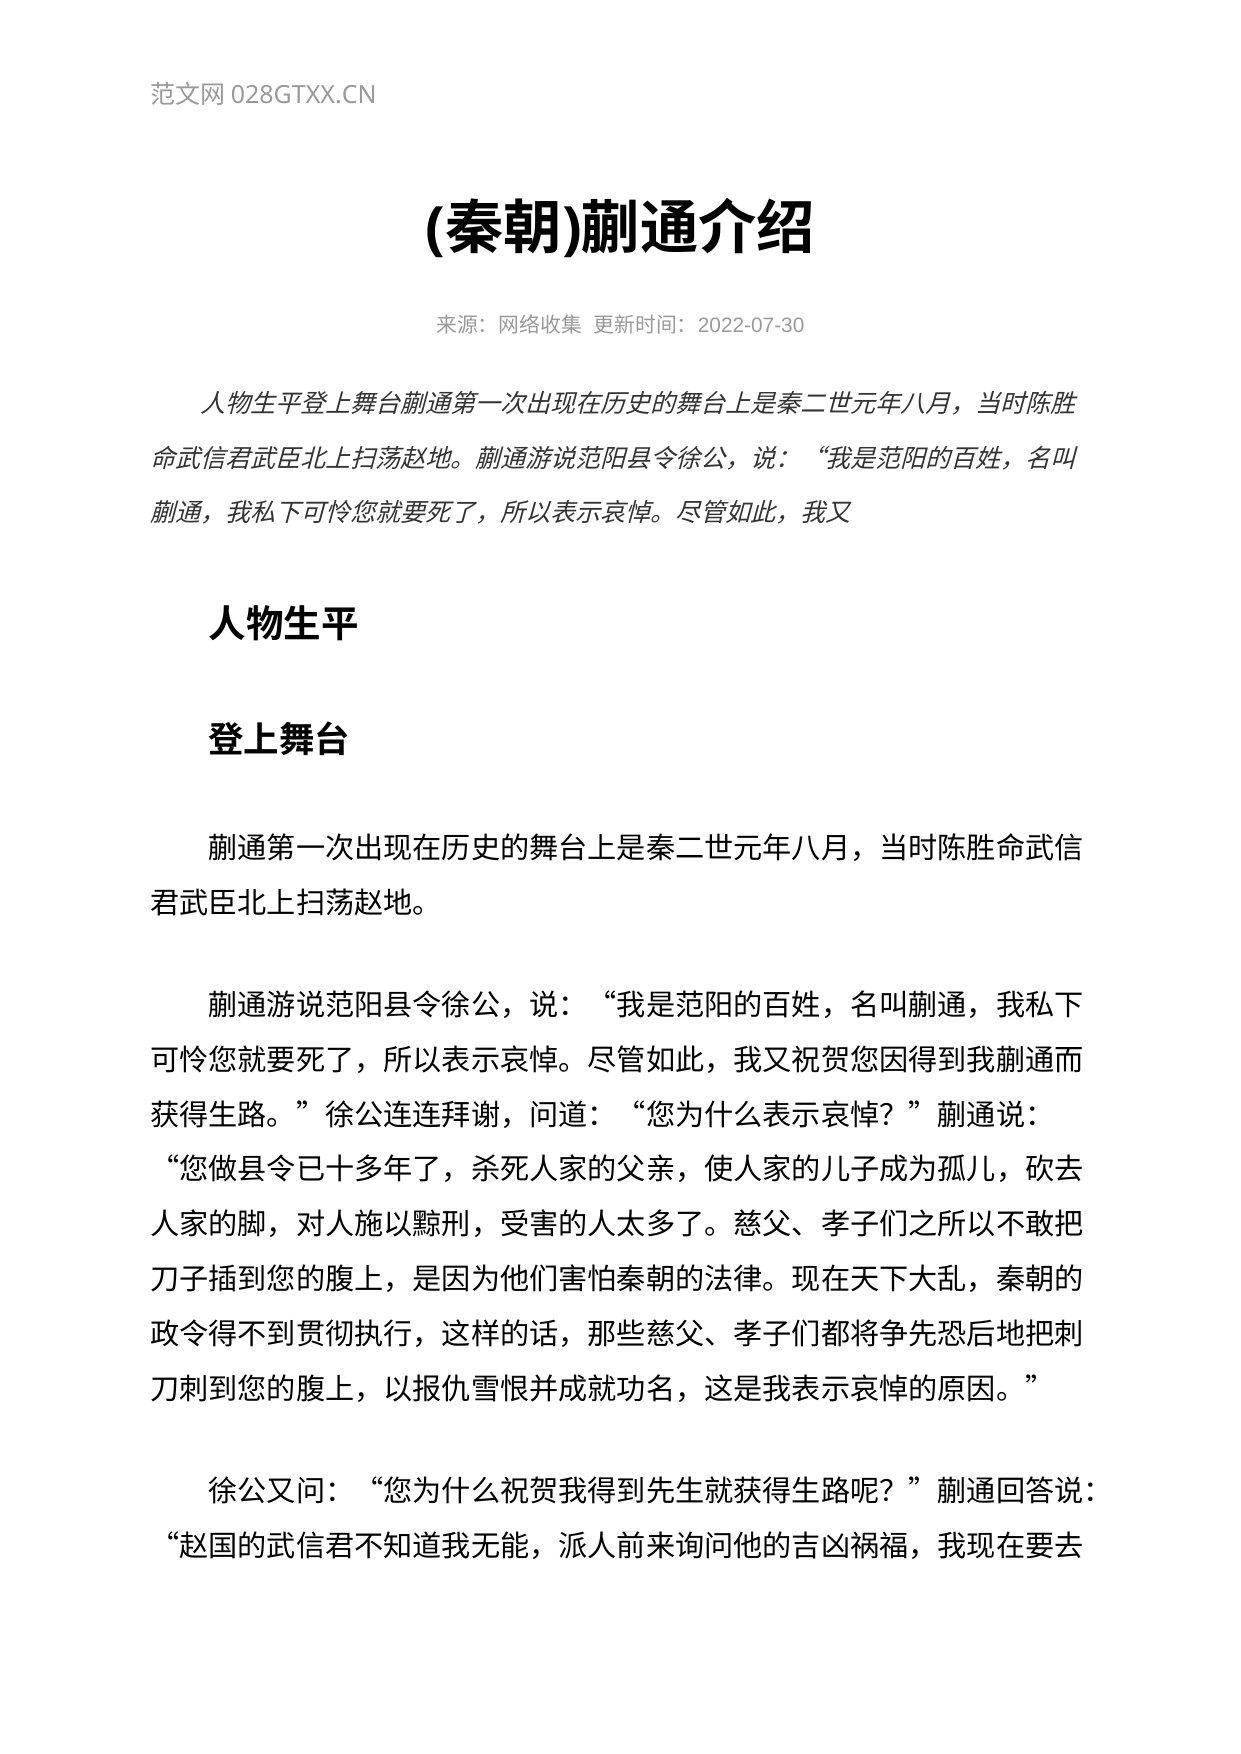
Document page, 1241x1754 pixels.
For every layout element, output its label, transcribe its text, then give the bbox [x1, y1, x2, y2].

text 蒯通第一次出现在历史的舞台上是秦二世元年八月，当时陈胜命武信君武臣北上扫荡赵地。 [150, 824, 1090, 922]
text 人物生平登上舞台蒯通第一次出现在历史的舞台上是秦二世元年八月，当时陈胜命武信君武臣北上扫荡赵地。蒯通游说范阳县令徐公，说：“我是范阳的百姓，名叫蒯通，我私下可怜您就要死了，所以表示哀悼。尽管如此，我又 [150, 384, 1090, 529]
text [150, 1467, 1090, 1564]
subtitle (秦朝)蒯通介绍 [150, 181, 1090, 266]
text 登上舞台 [150, 711, 1090, 762]
text 人物生平 [150, 594, 1090, 648]
text 来源：网络收集 更新时间：2022-07-30 [150, 313, 1090, 337]
text 蒯通游说范阳县令徐公，说：“我是范阳的百姓，名叫蒯通，我私下可怜您就要死了，所以表示哀悼。尽管如此，我又祝贺您因得到我蒯通而获得生路。”徐公连连拜谢，问道：“您为什么表示哀悼？”蒯通说：“您做县令已十多年了，杀死人家的父亲，使人家的儿子成为孤儿，砍去人家的脚，对人施以黥刑，受害的人太多了。慈父、孝子们之所以不敢把刀子插到您的腹上，是因为他们害怕秦朝的法律。现在天下大乱，秦朝的政令得不到贯彻执行，这样的话，那些慈父、孝子们都将争先恐后地把刺刀刺到您的腹上，以报仇雪恨并成就功名，这是我表示哀悼的原因。” [150, 981, 1090, 1408]
